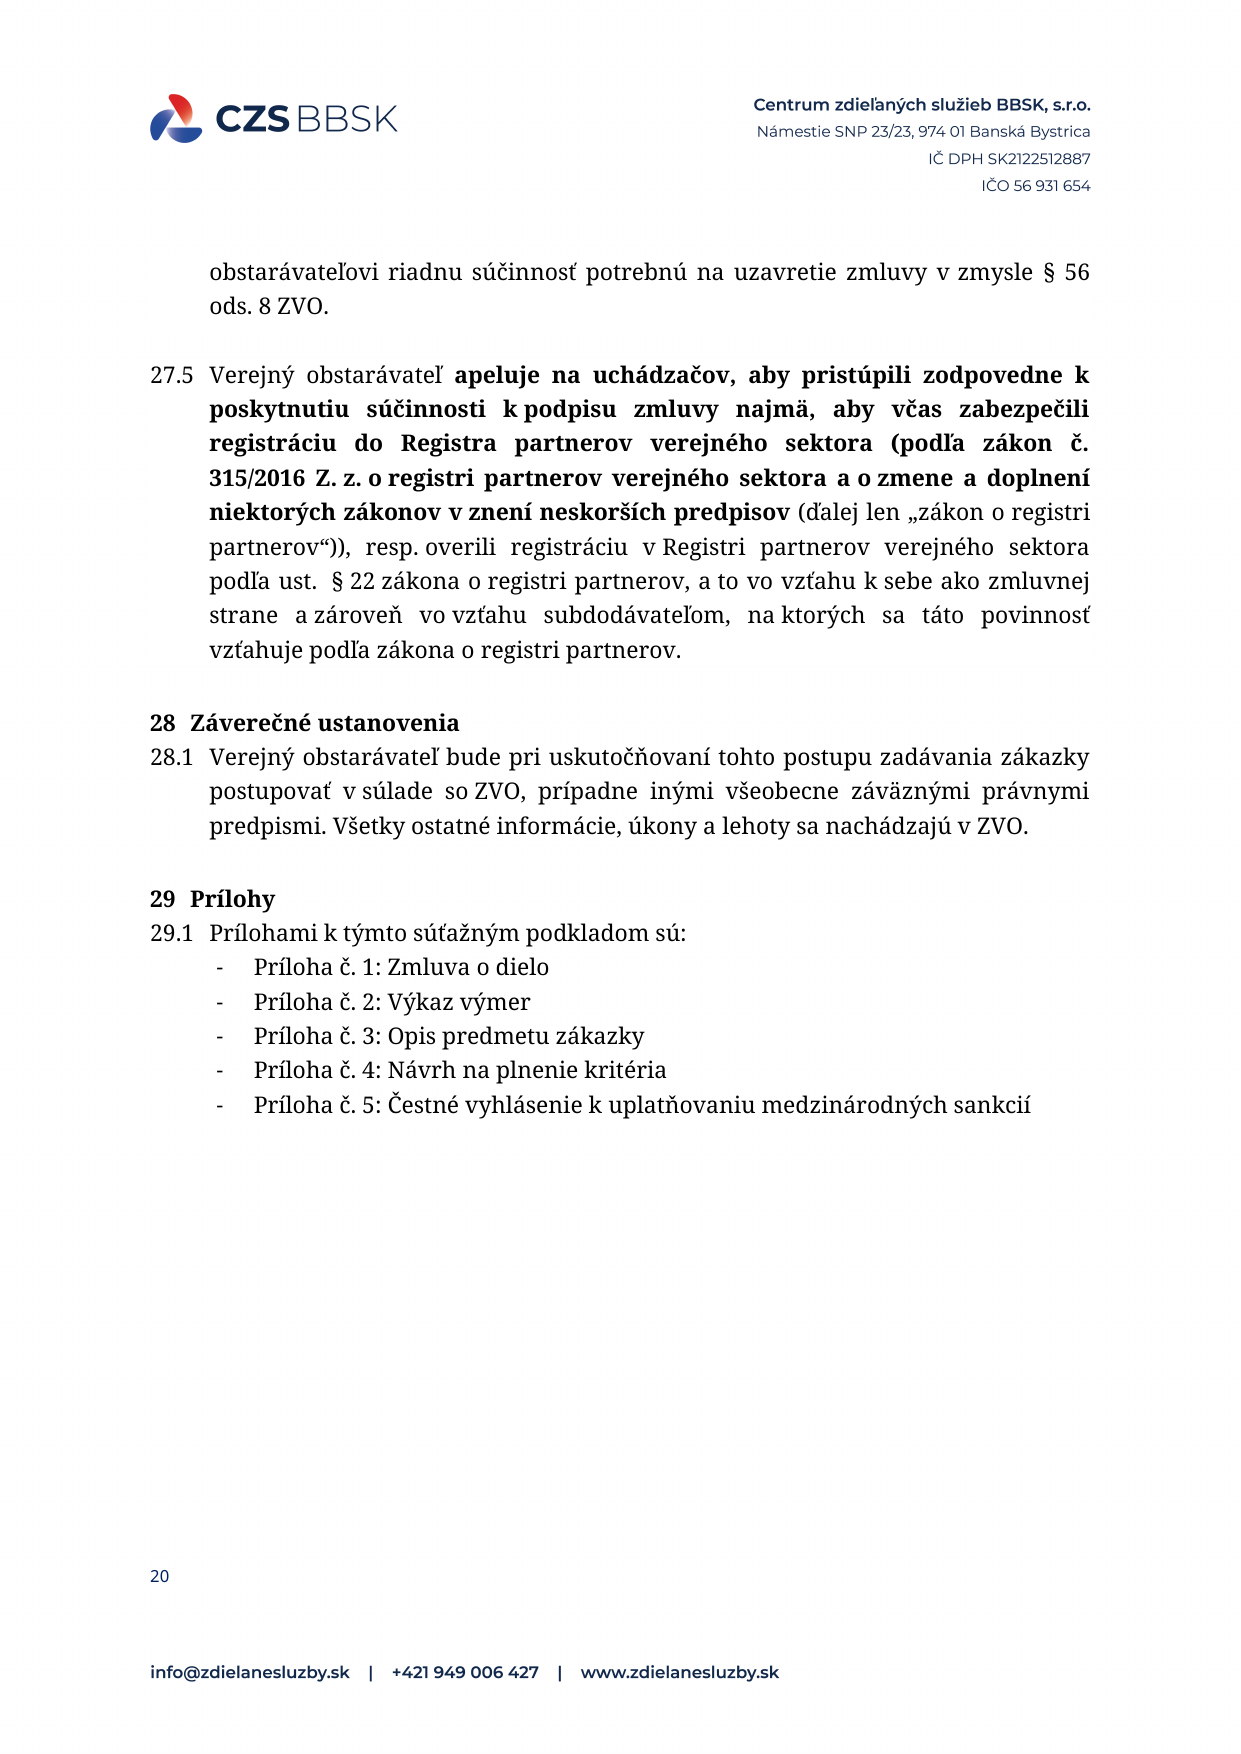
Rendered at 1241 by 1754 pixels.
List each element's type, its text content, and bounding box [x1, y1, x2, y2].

list Verejný obstarávateľ bude pri uskutočňovaní tohto postupu zadávania zákazky postupovať v súlade so ZVO, prípadne inými všeobecne záväznými právnymi predpismi. Všetky ostatné informácie, úkony a lehoty sa nachádzajú v ZVO. [150, 741, 1090, 841]
subtitle Záverečné ustanovenia [150, 707, 1090, 738]
list Verejný obstarávateľ apeluje na uchádzačov, aby pristúpili zodpovedne k poskytnutiu súčinnosti k podpisu zmluvy najmä, aby včas zabezpečili registráciu do Registra partnerov verejného sektora (podľa zákon č. 315/2016 Z. z. o registri partnerov verejného sektora a o zmene a doplnení niektorých zákonov v znení neskorších predpisov (ďalej len „zákon o registri partnerov“)), resp. overili registráciu v Registri partnerov verejného sektora podľa ust. § 22 zákona o registri partnerov, a to vo vzťahu k sebe ako zmluvnej strane a zároveň vo vzťahu subdodávateľom, na ktorých sa táto povinnosť vzťahuje podľa zákona o registri partnerov. [150, 359, 1090, 665]
list Príloha č. 1: Zmluva o dielo [216, 951, 1090, 983]
subtitle Prílohy [150, 883, 1090, 914]
list Príloha č. 2: Výkaz výmer [216, 986, 1090, 1017]
list Príloha č. 5: Čestné vyhlásenie k uplatňovaniu medzinárodných sankcií [216, 1089, 1090, 1120]
list Prílohami k týmto súťažným podkladom sú: [150, 917, 1090, 948]
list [150, 256, 1090, 321]
list Príloha č. 4: Návrh na plnenie kritéria [216, 1054, 1090, 1086]
list Príloha č. 3: Opis predmetu zákazky [216, 1020, 1090, 1051]
